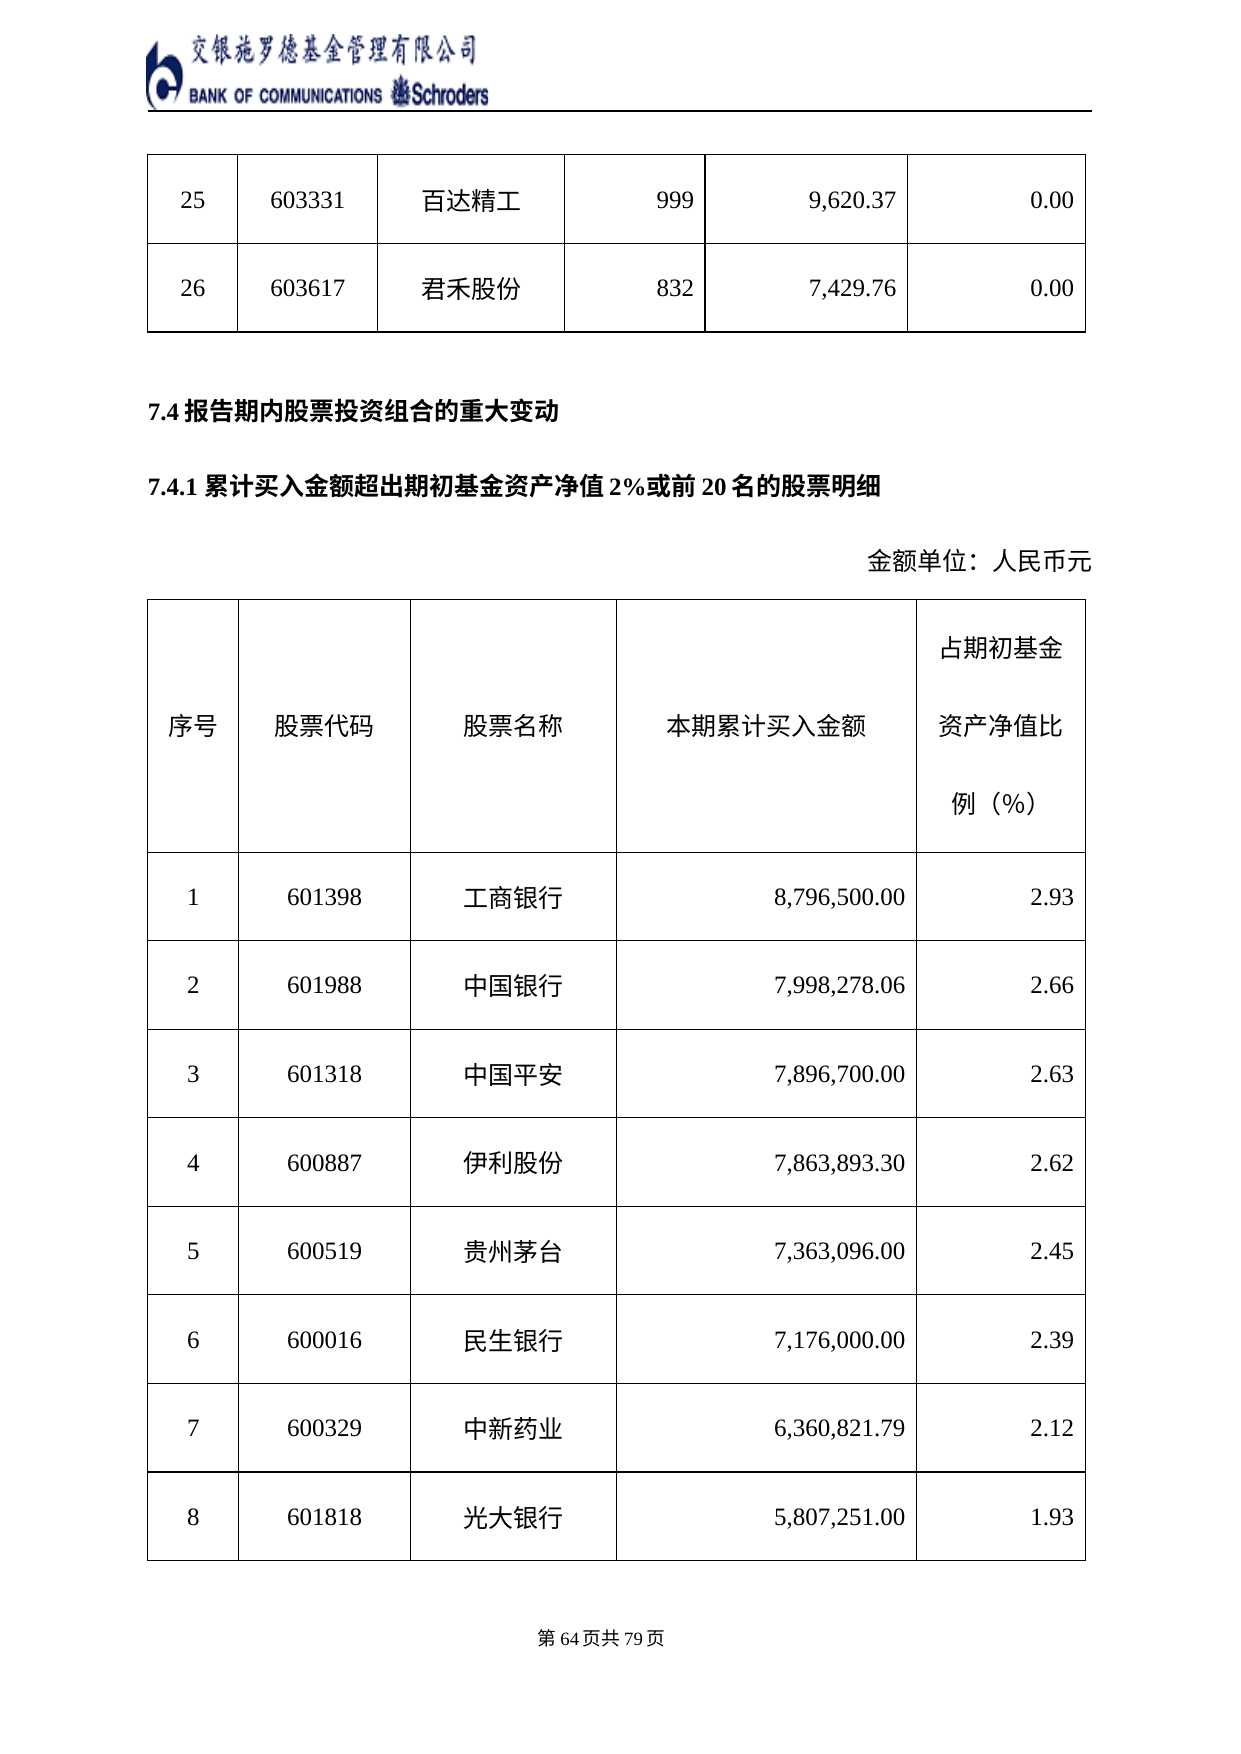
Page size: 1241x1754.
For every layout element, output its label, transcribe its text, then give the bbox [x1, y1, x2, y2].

table_cell 26 [148, 244, 237, 331]
table_cell 中国平安 [411, 1030, 616, 1117]
table_cell 中新药业 [411, 1384, 616, 1471]
table_cell 7,176,000.00 [617, 1295, 916, 1383]
table_cell 603617 [238, 244, 377, 331]
table_cell 中国银行 [411, 941, 616, 1029]
table_cell 7,429.76 [706, 244, 907, 331]
table_cell 2.62 [917, 1118, 1085, 1206]
text 金额单位：人民币元 [149, 527, 1092, 592]
table_cell 2.45 [917, 1207, 1085, 1294]
subtitle 7.4报告期内股票投资组合的重大变动 [148, 377, 1092, 442]
table_cell 8 [148, 1473, 238, 1560]
table_header 序号 [148, 600, 238, 852]
table_cell 2 [148, 941, 238, 1029]
table_cell 600519 [239, 1207, 410, 1294]
table_cell 光大银行 [411, 1473, 616, 1560]
table_cell 600887 [239, 1118, 410, 1206]
table_cell 5,807,251.00 [617, 1473, 916, 1560]
table_cell 伊利股份 [411, 1118, 616, 1206]
table_header 股票名称 [411, 600, 616, 852]
table_cell 1.93 [917, 1473, 1085, 1560]
table_cell 25 [148, 155, 237, 243]
table_cell 民生银行 [411, 1295, 616, 1383]
table_cell 603331 [238, 155, 377, 243]
table_cell 7,863,893.30 [617, 1118, 916, 1206]
table_cell 工商银行 [411, 853, 616, 940]
table_cell 0.00 [908, 244, 1085, 331]
table_cell 贵州茅台 [411, 1207, 616, 1294]
table_header 股票代码 [239, 600, 410, 852]
table_cell 601398 [239, 853, 410, 940]
table_header 占期初基金资产净值比例（％） [917, 600, 1085, 852]
table_cell 0.00 [908, 155, 1085, 243]
table_cell 2.93 [917, 853, 1085, 940]
table_cell 3 [148, 1030, 238, 1117]
text 7.4.1 累计买入金额超出期初基金资产净值2%或前20名的股票明细 [148, 452, 1092, 517]
table_cell 君禾股份 [378, 244, 564, 331]
table_cell 6,360,821.79 [617, 1384, 916, 1471]
table_cell 1 [148, 853, 238, 940]
table_cell 百达精工 [378, 155, 564, 243]
table_cell 2.63 [917, 1030, 1085, 1117]
table_cell 601318 [239, 1030, 410, 1117]
table_cell 2.66 [917, 941, 1085, 1029]
table_cell 8,796,500.00 [617, 853, 916, 940]
table_cell 9,620.37 [706, 155, 907, 243]
table_cell 7,998,278.06 [617, 941, 916, 1029]
picture [146, 34, 489, 110]
table_cell 4 [148, 1118, 238, 1206]
table_cell 832 [565, 244, 704, 331]
table_cell 7,896,700.00 [617, 1030, 916, 1117]
table_cell 7 [148, 1384, 238, 1471]
table_cell 601988 [239, 941, 410, 1029]
table_cell 7,363,096.00 [617, 1207, 916, 1294]
table_cell 2.39 [917, 1295, 1085, 1383]
table_cell 999 [565, 155, 704, 243]
table_cell 6 [148, 1295, 238, 1383]
table_cell 601818 [239, 1473, 410, 1560]
table_cell 600016 [239, 1295, 410, 1383]
table_header 本期累计买入金额 [617, 600, 916, 852]
table_cell 5 [148, 1207, 238, 1294]
table_cell 2.12 [917, 1384, 1085, 1471]
table_cell 600329 [239, 1384, 410, 1471]
